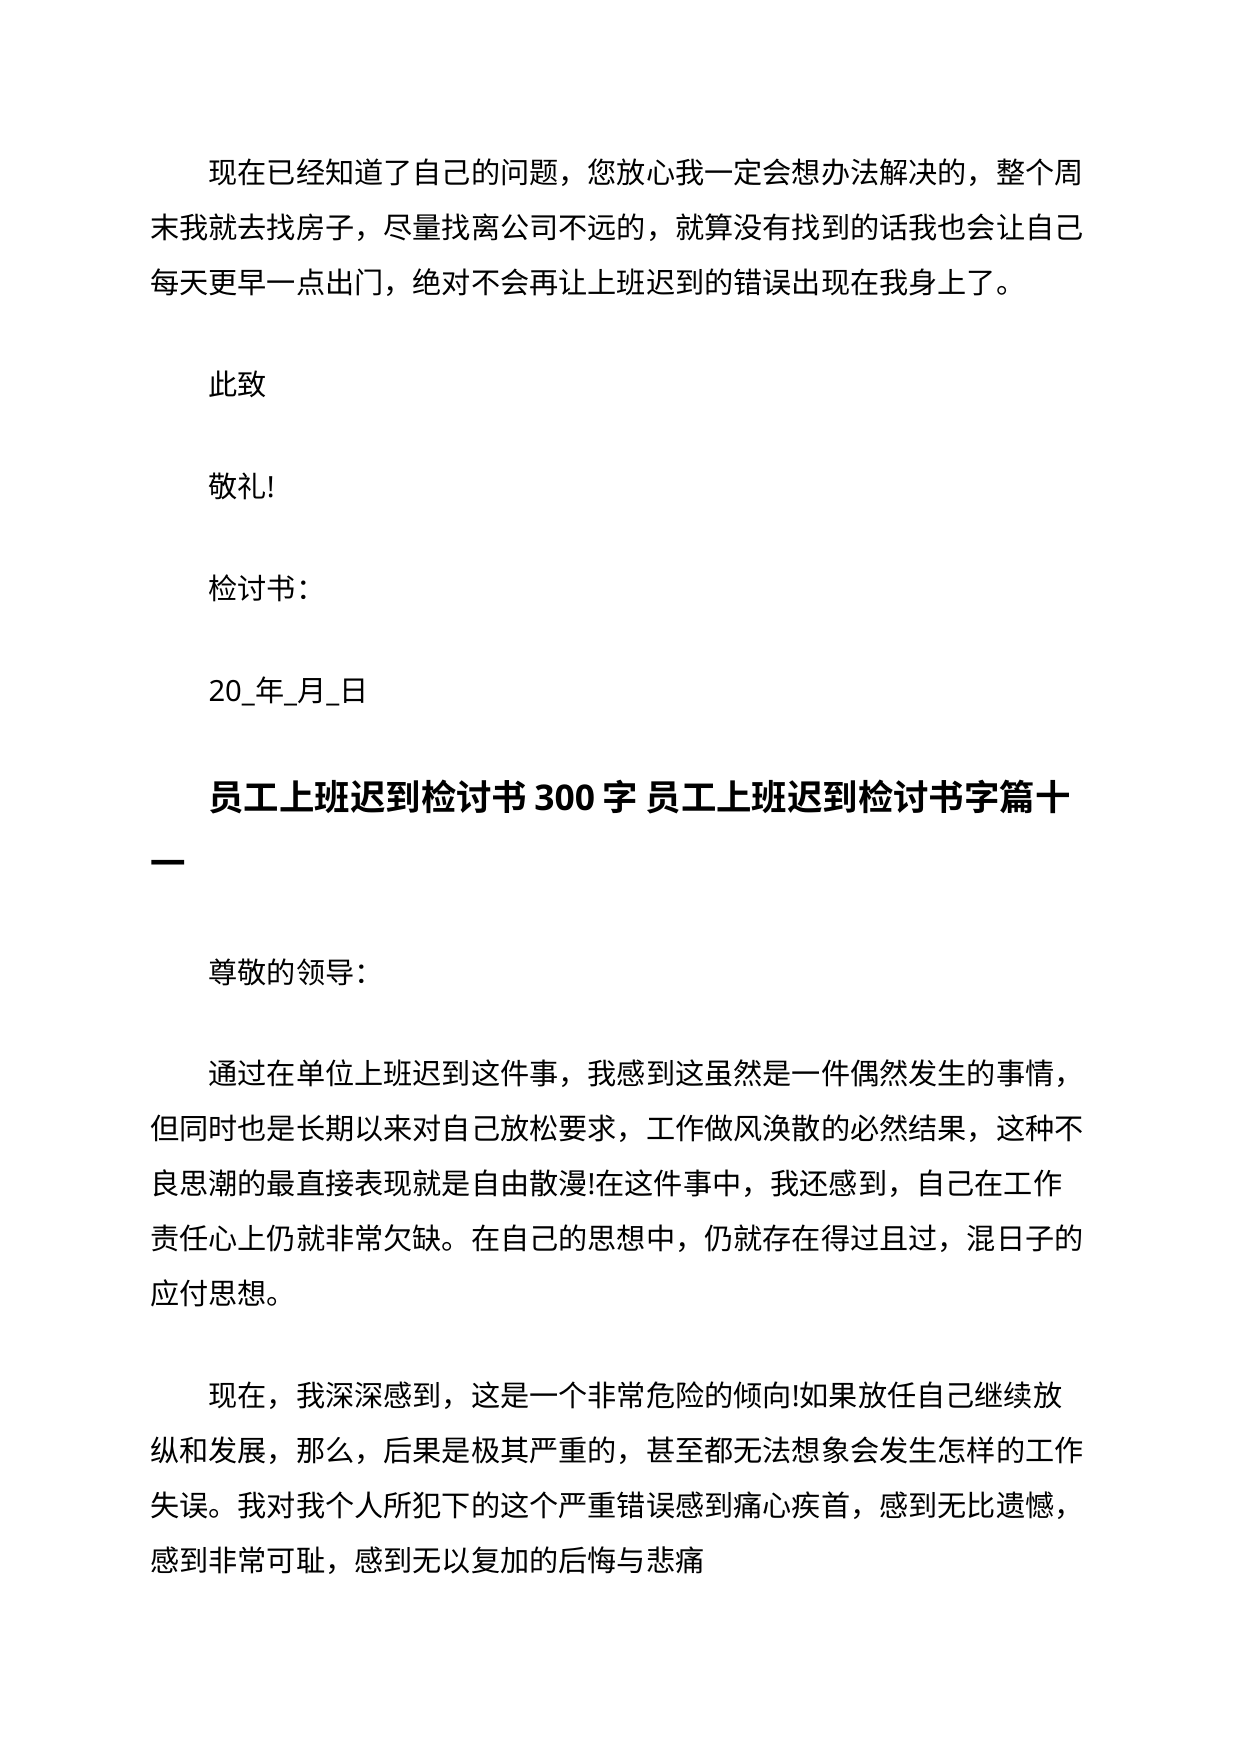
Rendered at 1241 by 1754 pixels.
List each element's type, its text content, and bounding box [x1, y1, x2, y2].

text 20_年_月_日 [150, 667, 1090, 709]
text 敬礼! [150, 463, 1090, 506]
text 通过在单位上班迟到这件事，我感到这虽然是一件偶然发生的事情，但同时也是长期以来对自己放松要求，工作做风涣散的必然结果，这种不良思潮的最直接表现就是自由散漫!在这件事中，我还感到，自己在工作责任心上仍就非常欠缺。在自己的思想中，仍就存在得过且过，混日子的应付思想。 [150, 1051, 1090, 1313]
text 现在，我深深感到，这是一个非常危险的倾向!如果放任自己继续放纵和发展，那么，后果是极其严重的，甚至都无法想象会发生怎样的工作失误。我对我个人所犯下的这个严重错误感到痛心疾首，感到无比遗憾，感到非常可耻，感到无以复加的后悔与悲痛 [150, 1372, 1090, 1579]
text 员工上班迟到检讨书300字 员工上班迟到检讨书字篇十一 [150, 769, 1090, 887]
text 现在已经知道了自己的问题，您放心我一定会想办法解决的，整个周末我就去找房子，尽量找离公司不远的，就算没有找到的话我也会让自己每天更早一点出门，绝对不会再让上班迟到的错误出现在我身上了。 [150, 150, 1090, 302]
text 此致 [150, 362, 1090, 404]
text 尊敬的领导： [150, 949, 1090, 991]
text 检讨书： [150, 565, 1090, 608]
